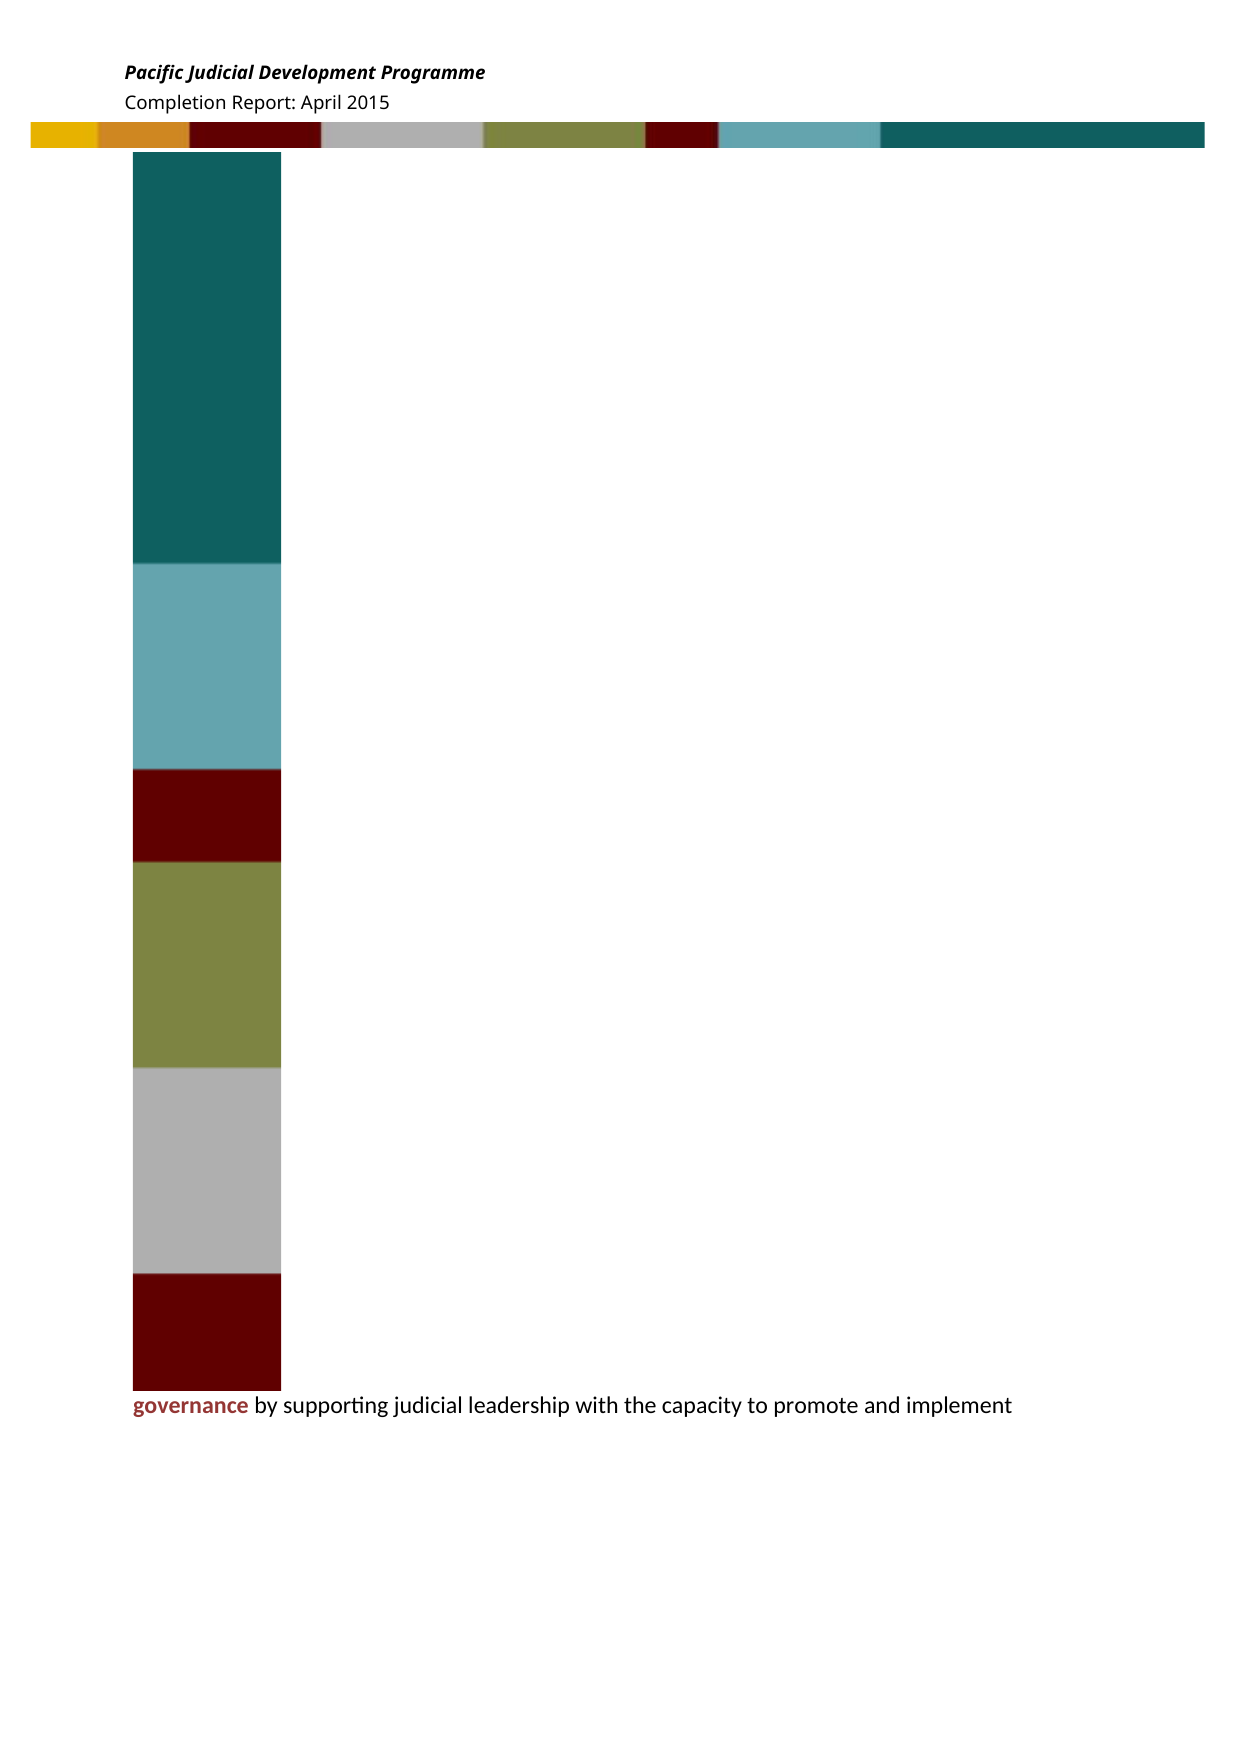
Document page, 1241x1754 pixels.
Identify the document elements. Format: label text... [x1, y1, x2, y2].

picture [30, 122, 1205, 148]
picture [132, 152, 282, 1391]
